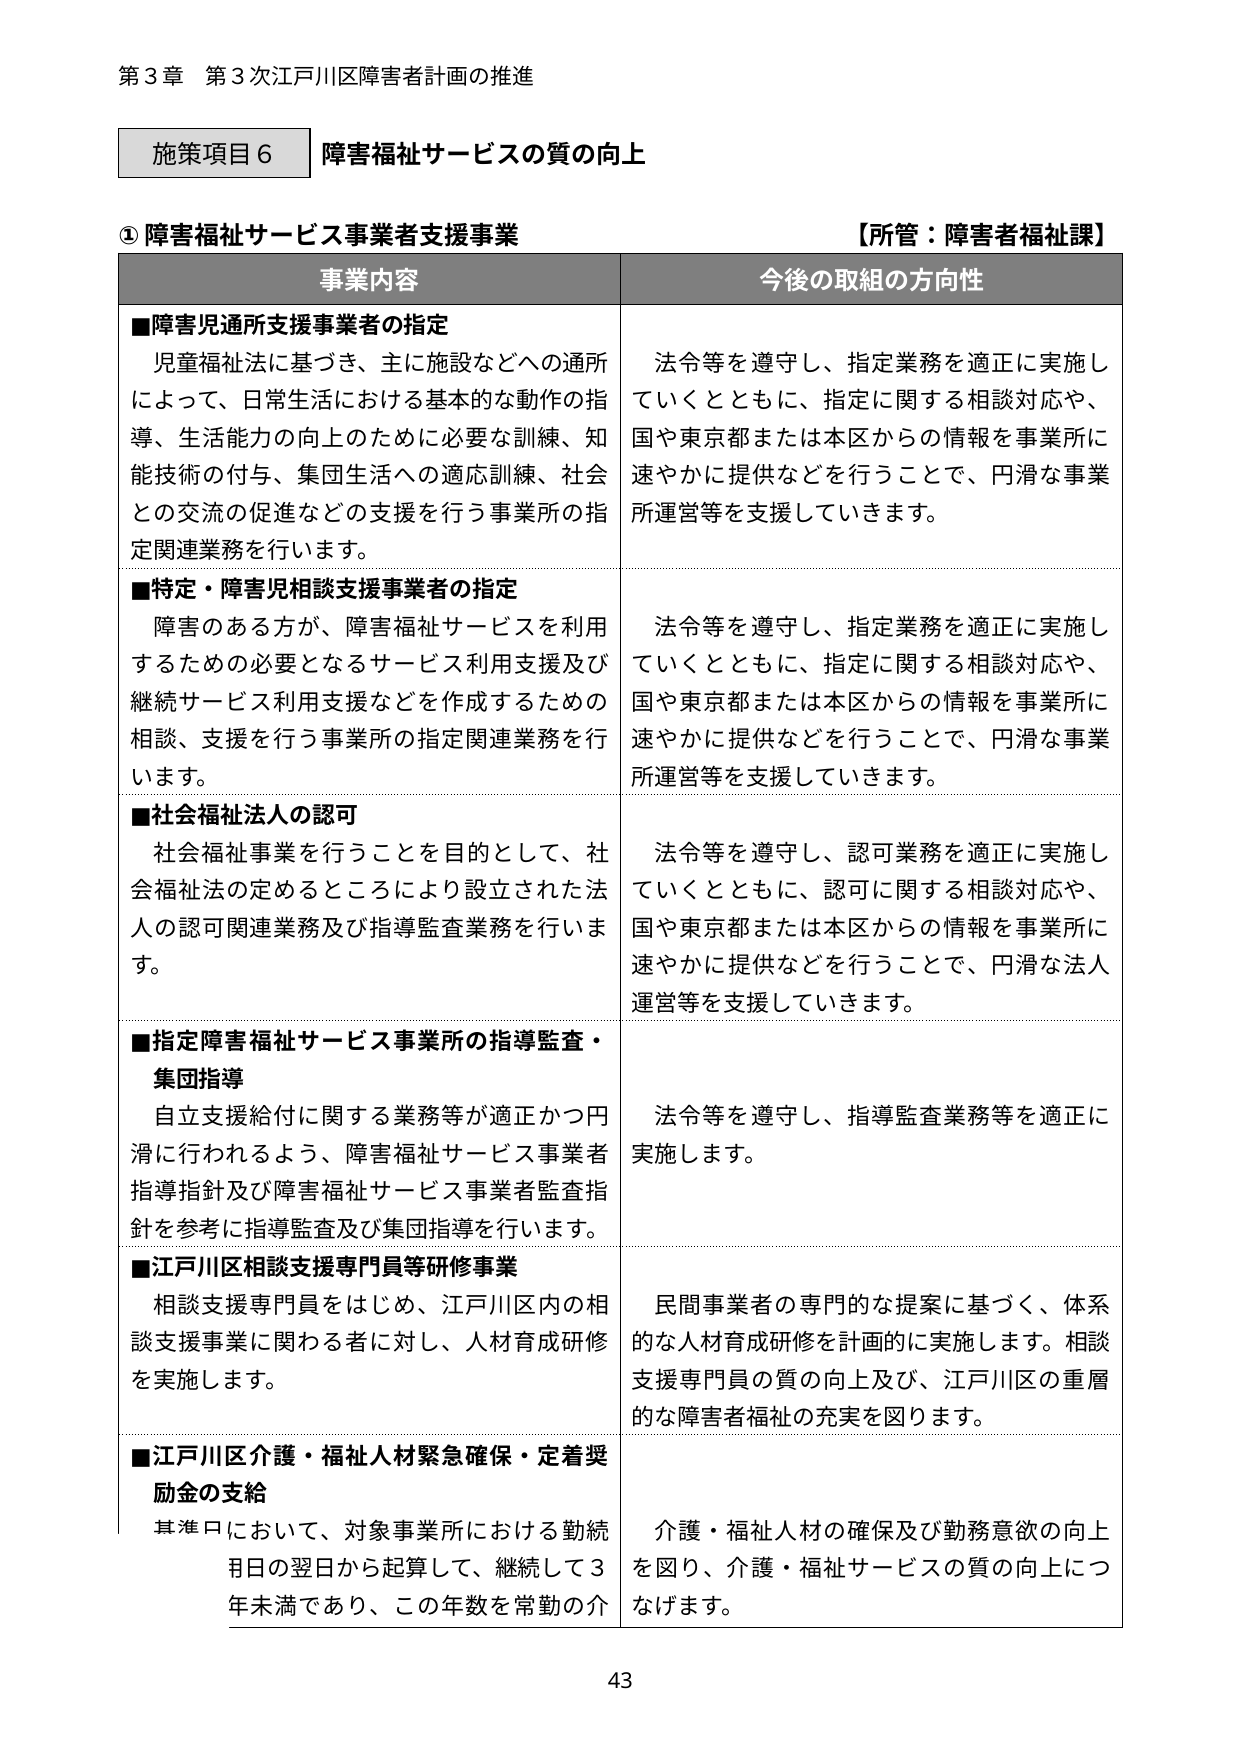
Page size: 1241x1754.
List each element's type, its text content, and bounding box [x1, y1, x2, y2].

table_cell 法令等を遵守し、指導監査業務等を適正に実施します。 [621, 1020, 1122, 1246]
table_cell 民間事業者の専門的な提案に基づく、体系的な人材育成研修を計画的に実施します。相談支援専門員の質の向上及び、江戸川区の重層的な障害者福祉の充実を図ります。 [621, 1246, 1122, 1434]
table_cell ■障害児通所支援事業者の指定 児童福祉法に基づき、主に施設などへの通所によって、日常生活における基本的な動作の指導、生活能力の向上のために必要な訓練、知能技術の付与、集団生活への適応訓練、社会との交流の促進などの支援を行う事業所の指定関連業務を行います。 [119, 305, 620, 568]
table_cell 法令等を遵守し、指定業務を適正に実施していくとともに、指定に関する相談対応や、国や東京都または本区からの情報を事業所に速やかに提供などを行うことで、円滑な事業所運営等を支援していきます。 [621, 568, 1122, 794]
table_cell ■社会福祉法人の認可 社会福祉事業を行うことを目的として、社会福祉法の定めるところにより設立された法人の認可関連業務及び指導監査業務を行います。 [119, 794, 620, 1020]
table_header 施策項目６ [119, 129, 309, 177]
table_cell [621, 1434, 1122, 1627]
table_cell 法令等を遵守し、認可業務を適正に実施していくとともに、認可に関する相談対応や、国や東京都または本区からの情報を事業所に速やかに提供などを行うことで、円滑な法人運営等を支援していきます。 [621, 794, 1122, 1020]
table_header 障害福祉サービスの質の向上 [311, 128, 1122, 177]
table_header 事業内容 [119, 254, 620, 304]
text ①障害福祉サービス事業者支援事業 【所管：障害者福祉課】 [118, 215, 1122, 253]
table_cell ■江戸川区相談支援専門員等研修事業 相談支援専門員をはじめ、江戸川区内の相談支援事業に関わる者に対し、人材育成研修を実施します。 [119, 1246, 620, 1434]
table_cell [119, 1434, 620, 1627]
table_header 今後の取組の方向性 [621, 254, 1122, 304]
table_cell ■特定・障害児相談支援事業者の指定 障害のある方が、障害福祉サービスを利用するための必要となるサービス利用支援及び継続サービス利用支援などを作成するための相談、支援を行う事業所の指定関連業務を行います。 [119, 568, 620, 794]
table_cell 法令等を遵守し、指定業務を適正に実施していくとともに、指定に関する相談対応や、国や東京都または本区からの情報を事業所に速やかに提供などを行うことで、円滑な事業所運営等を支援していきます。 [621, 305, 1122, 568]
table_cell ■指定障害福祉サービス事業所の指導監査・集団指導 自立支援給付に関する業務等が適正かつ円滑に行われるよう、障害福祉サービス事業者指導指針及び障害福祉サービス事業者監査指針を参考に指導監査及び集団指導を行います。 [119, 1020, 620, 1246]
